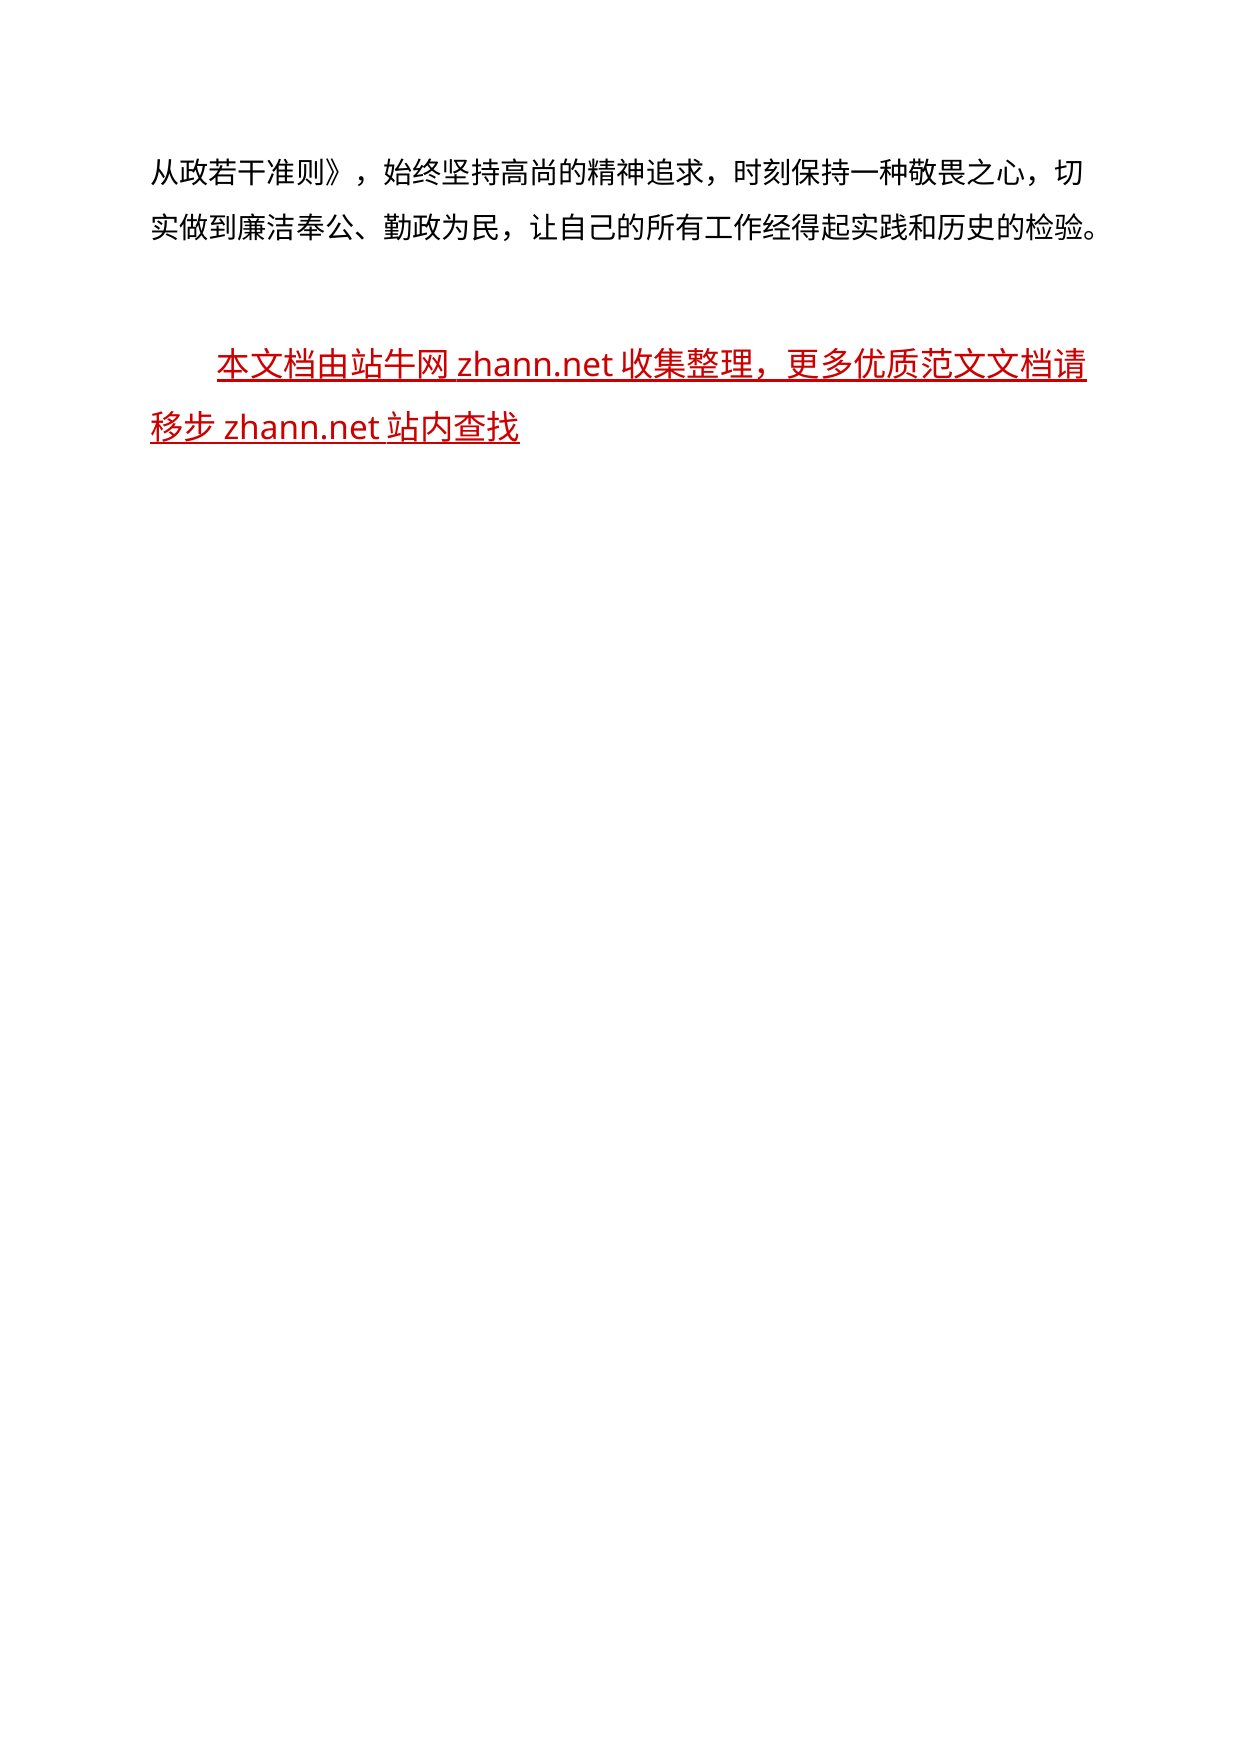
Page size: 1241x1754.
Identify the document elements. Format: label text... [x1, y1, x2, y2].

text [150, 150, 1090, 247]
text 本文档由站牛网zhann.net收集整理，更多优质范文文档请移步zhann.net站内查找 [150, 338, 1090, 449]
